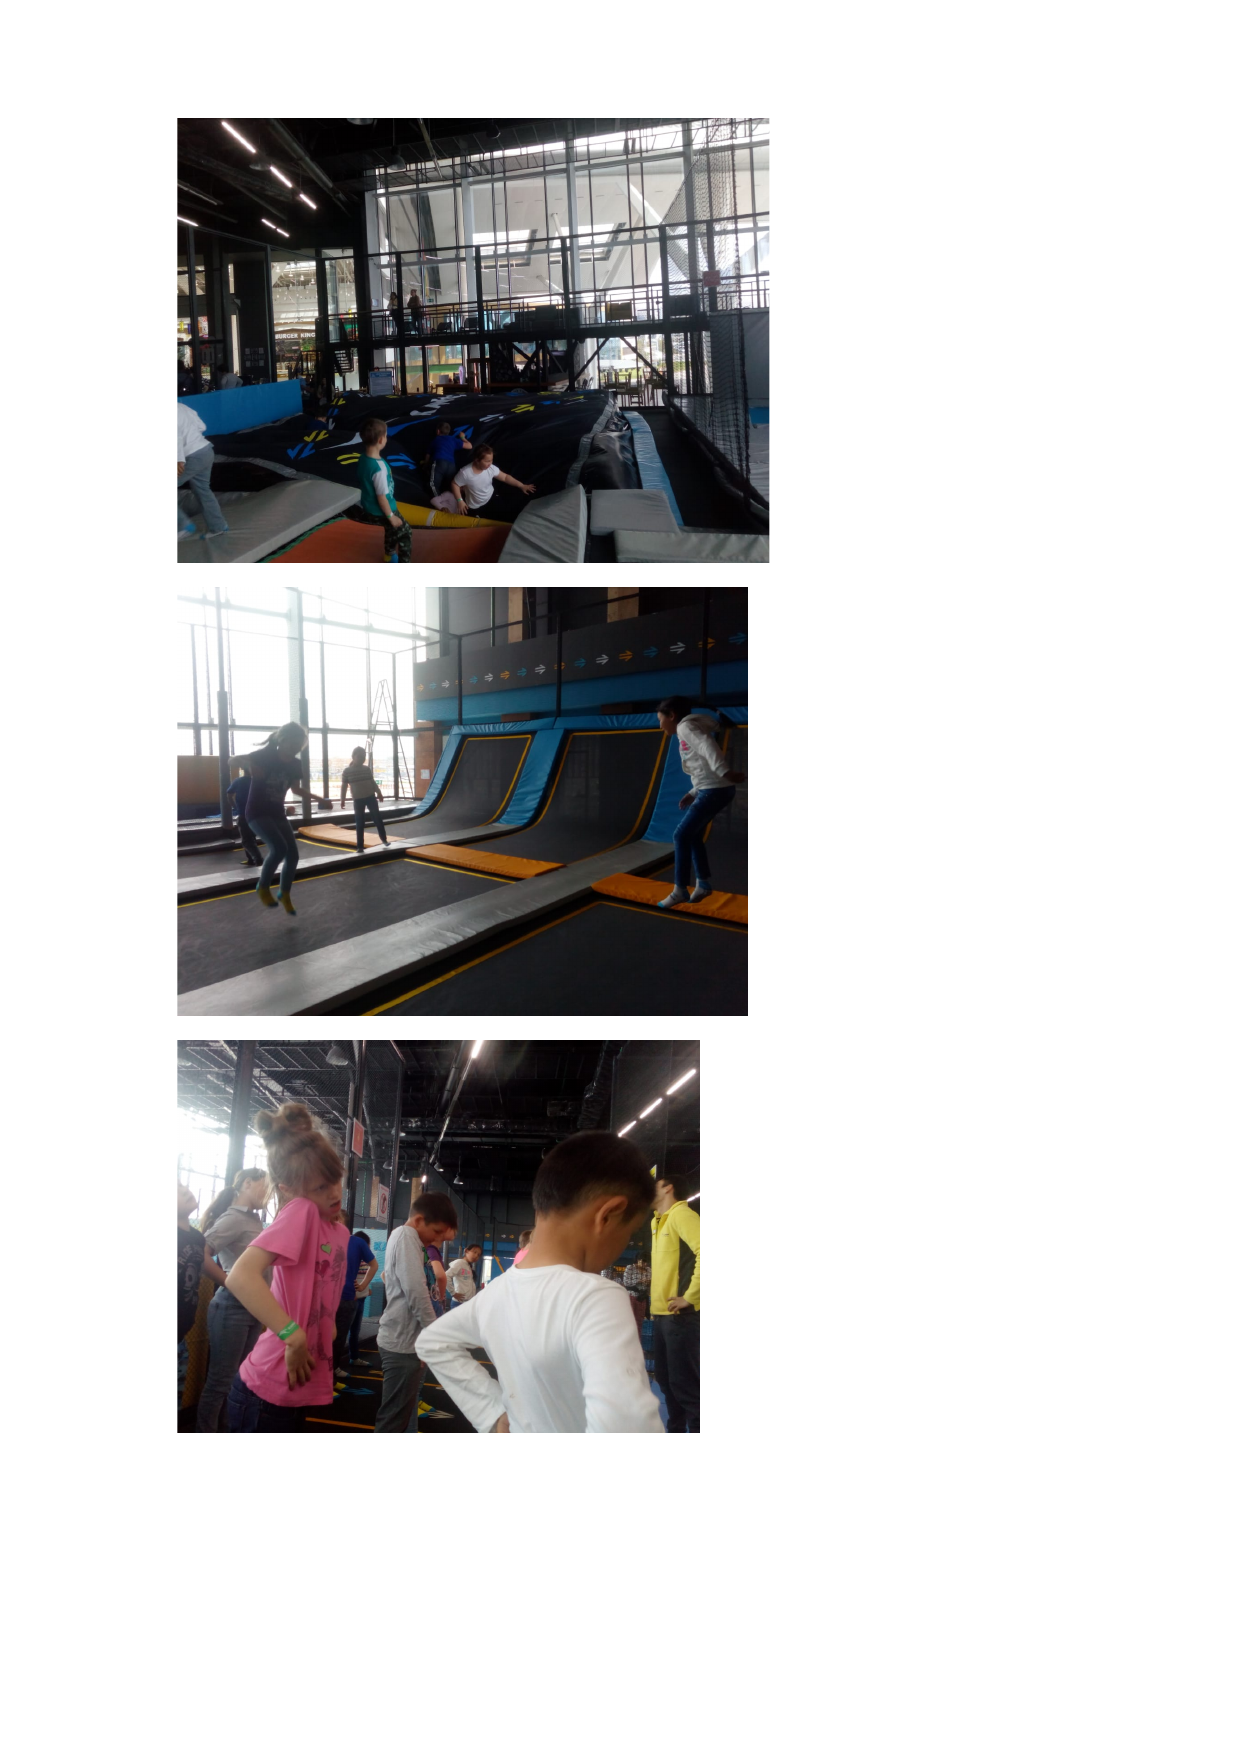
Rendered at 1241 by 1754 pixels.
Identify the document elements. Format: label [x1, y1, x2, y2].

picture [177, 1040, 700, 1433]
picture [177, 118, 770, 563]
picture [177, 587, 748, 1016]
